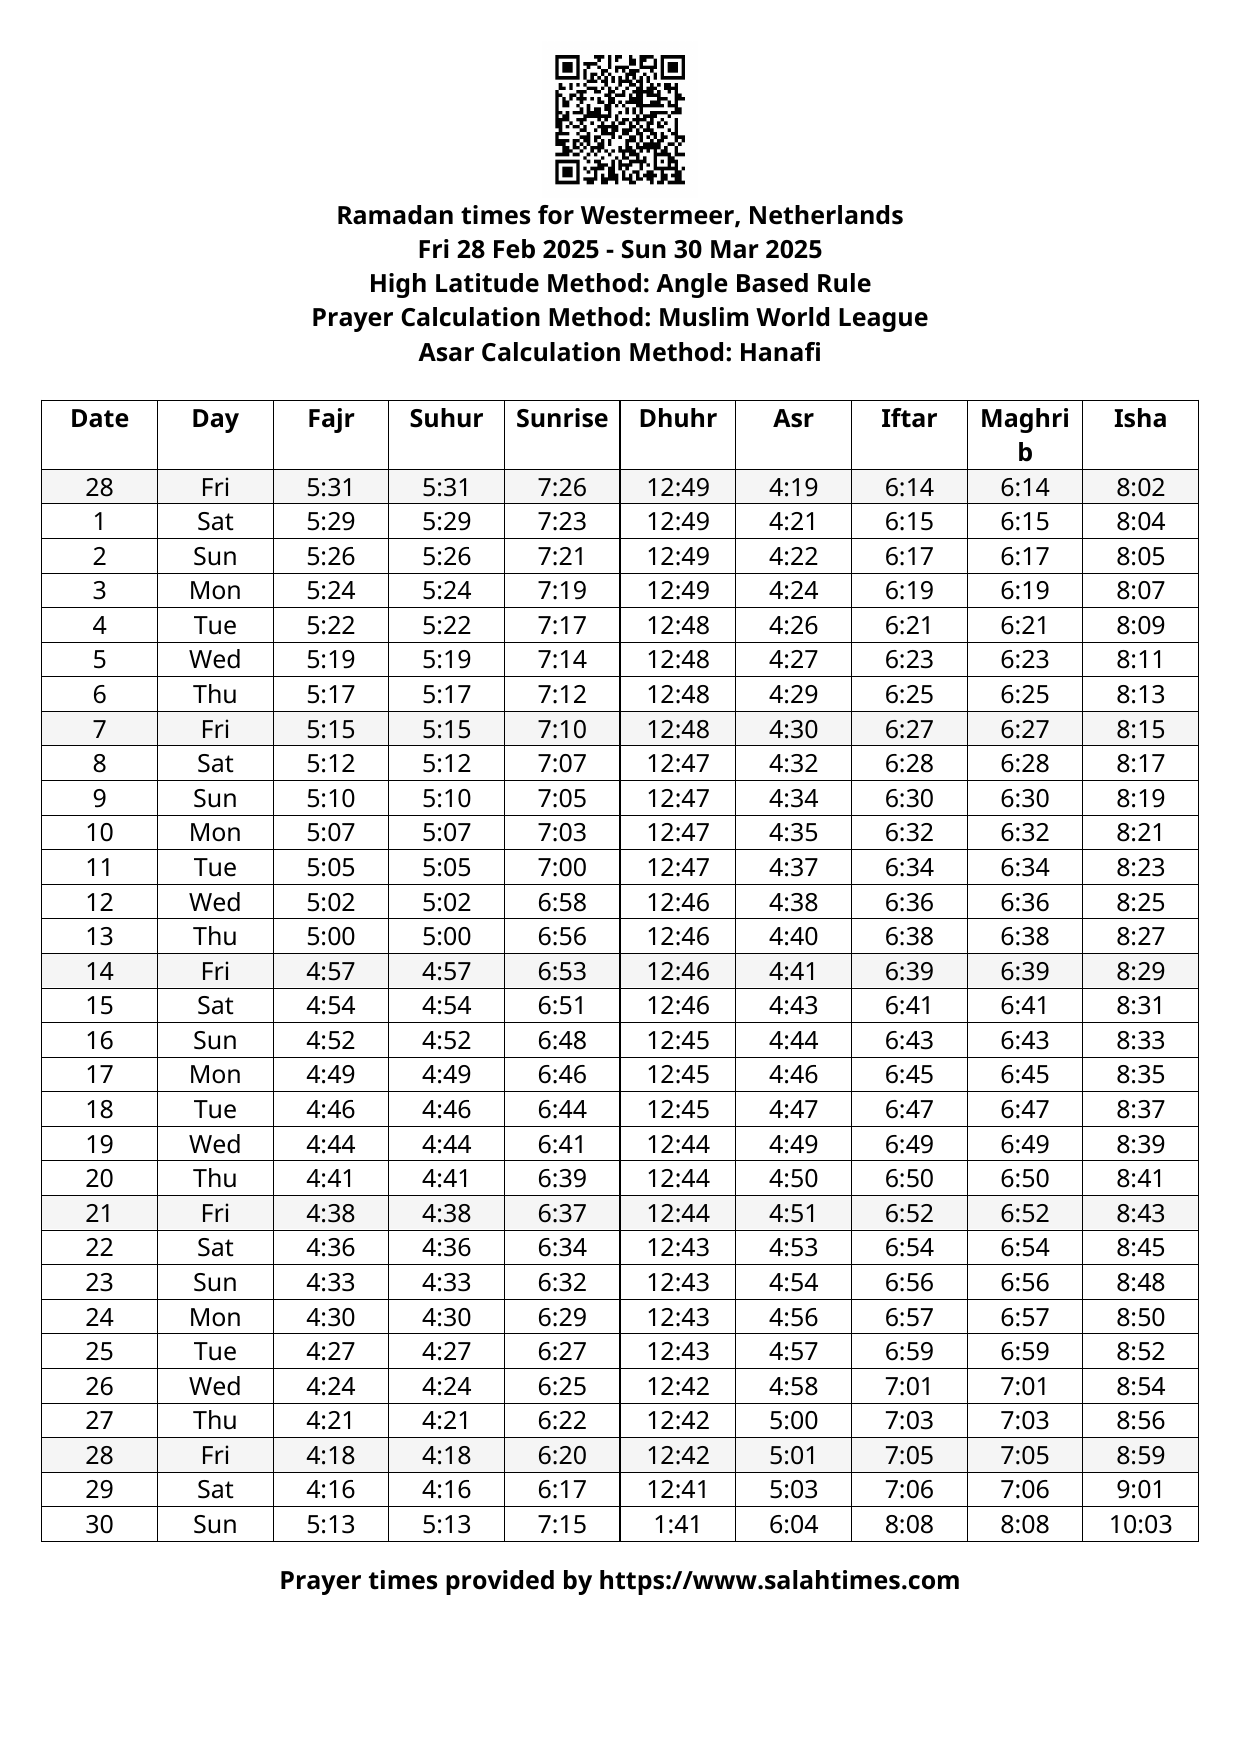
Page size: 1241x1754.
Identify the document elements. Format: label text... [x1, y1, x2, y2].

table_cell 6:34 [505, 1231, 619, 1264]
table_cell 7:03 [968, 1404, 1082, 1437]
table_cell 8:21 [1083, 816, 1198, 849]
table_cell 7:06 [968, 1473, 1082, 1506]
table_cell 28 [42, 470, 157, 503]
table_cell 12:48 [621, 712, 735, 745]
table_cell 6:17 [968, 539, 1082, 572]
table_cell 8:09 [1083, 608, 1198, 642]
table_cell 6:48 [505, 1023, 619, 1057]
table_header Day [158, 401, 273, 469]
table_cell 12 [42, 885, 157, 918]
table_cell 6:37 [505, 1196, 619, 1229]
table_cell Thu [158, 919, 273, 953]
table_cell 4:38 [389, 1196, 504, 1229]
table_cell 5:19 [274, 643, 388, 676]
table_cell 6:57 [852, 1300, 967, 1333]
table_cell 12:46 [621, 885, 735, 918]
table_cell 4:29 [736, 677, 851, 711]
table_cell 4:49 [736, 1127, 851, 1160]
table_cell 6:50 [852, 1161, 967, 1195]
table_cell 12:44 [621, 1196, 735, 1229]
table_cell 6:19 [968, 574, 1082, 607]
table_cell 4:41 [389, 1161, 504, 1195]
table_cell 4:18 [389, 1438, 504, 1472]
table_cell 7:10 [505, 712, 619, 745]
table_cell 6:25 [968, 677, 1082, 711]
table_header Date [42, 401, 157, 469]
table_cell 6:14 [852, 470, 967, 503]
table_header Suhur [389, 401, 504, 469]
table_cell Mon [158, 816, 273, 849]
table_cell 5:12 [274, 746, 388, 780]
table_cell Tue [158, 608, 273, 642]
table_cell 25 [42, 1334, 157, 1368]
table_cell 6:38 [968, 919, 1082, 953]
table_cell 24 [42, 1300, 157, 1333]
table_cell 4:21 [389, 1404, 504, 1437]
table_cell 5:00 [736, 1404, 851, 1437]
table_cell Mon [158, 574, 273, 607]
table_cell 12:47 [621, 781, 735, 814]
table_cell 4:30 [274, 1300, 388, 1333]
table_cell 6:23 [852, 643, 967, 676]
table_cell 6:49 [968, 1127, 1082, 1160]
table_cell 7:21 [505, 539, 619, 572]
table_cell 12:48 [621, 643, 735, 676]
table_cell 4:32 [736, 746, 851, 780]
table_cell 6:28 [852, 746, 967, 780]
table_cell Sun [158, 1023, 273, 1057]
table_cell 5:10 [274, 781, 388, 814]
table_cell 4:49 [389, 1058, 504, 1091]
table_cell 8:48 [1083, 1265, 1198, 1299]
table_cell 4:56 [736, 1300, 851, 1333]
table_header Iftar [852, 401, 967, 469]
table_cell 1:41 [621, 1507, 735, 1541]
table_cell 5:26 [389, 539, 504, 572]
table_cell 5:22 [389, 608, 504, 642]
table_cell 6:43 [852, 1023, 967, 1057]
table_cell 8:59 [1083, 1438, 1198, 1472]
table_cell 4:44 [389, 1127, 504, 1160]
table_cell Sun [158, 781, 273, 814]
table_cell 8:02 [1083, 470, 1198, 503]
table_cell 7:01 [852, 1369, 967, 1402]
table_cell 14 [42, 954, 157, 987]
table_cell 1 [42, 504, 157, 538]
table_cell 4:50 [736, 1161, 851, 1195]
table_cell 5:19 [389, 643, 504, 676]
table_cell 5:29 [274, 504, 388, 538]
table_cell Thu [158, 677, 273, 711]
table_cell 8:50 [1083, 1300, 1198, 1333]
table_cell 5:15 [389, 712, 504, 745]
table_cell 6:04 [736, 1507, 851, 1541]
table_cell 6:43 [968, 1023, 1082, 1057]
table_cell 6:49 [852, 1127, 967, 1160]
table_cell 5:15 [274, 712, 388, 745]
table_cell 4:44 [736, 1023, 851, 1057]
table_cell 7:07 [505, 746, 619, 780]
table_cell 6:36 [968, 885, 1082, 918]
table_cell 30 [42, 1507, 157, 1541]
table_header Maghrib [968, 401, 1082, 469]
table_cell 6:34 [852, 850, 967, 884]
table_cell 6:46 [505, 1058, 619, 1091]
table_cell 16 [42, 1023, 157, 1057]
table_cell 6:29 [505, 1300, 619, 1333]
table_cell 10 [42, 816, 157, 849]
table_cell 6:25 [505, 1369, 619, 1402]
table_cell 4:46 [274, 1092, 388, 1126]
table_cell 4:38 [274, 1196, 388, 1229]
table_cell 8:39 [1083, 1127, 1198, 1160]
table_cell 8:11 [1083, 643, 1198, 676]
table_cell Wed [158, 643, 273, 676]
table_cell 6:17 [505, 1473, 619, 1506]
table_cell 6:22 [505, 1404, 619, 1437]
table_cell 5 [42, 643, 157, 676]
table_cell 6:54 [968, 1231, 1082, 1264]
table_cell 7:01 [968, 1369, 1082, 1402]
table_cell 8:31 [1083, 989, 1198, 1022]
table_cell 27 [42, 1404, 157, 1437]
table_cell 4:24 [389, 1369, 504, 1402]
table_cell 4:21 [274, 1404, 388, 1437]
table_cell 4:30 [389, 1300, 504, 1333]
table_cell 22 [42, 1231, 157, 1264]
table_cell 6:15 [852, 504, 967, 538]
table_cell 8:37 [1083, 1092, 1198, 1126]
table_cell 6:45 [852, 1058, 967, 1091]
table_cell 8:35 [1083, 1058, 1198, 1091]
picture [542, 41, 699, 198]
table_cell 6:56 [852, 1265, 967, 1299]
table_cell 6:56 [505, 919, 619, 953]
text Ramadan times for Westermeer, Netherlands [42, 198, 1198, 232]
table_cell 6:20 [505, 1438, 619, 1472]
table_cell 6:50 [968, 1161, 1082, 1195]
table_cell 7:26 [505, 470, 619, 503]
table_cell Tue [158, 850, 273, 884]
table_cell 6:38 [852, 919, 967, 953]
table_cell 8:08 [852, 1507, 967, 1541]
table_cell 6:32 [505, 1265, 619, 1299]
table_cell Fri [158, 1196, 273, 1229]
table_cell Sat [158, 1473, 273, 1506]
table_cell 8:08 [968, 1507, 1082, 1541]
table_cell 29 [42, 1473, 157, 1506]
table_cell 4:44 [274, 1127, 388, 1160]
table_cell 6:32 [852, 816, 967, 849]
table_cell 4:16 [389, 1473, 504, 1506]
table_cell 8:17 [1083, 746, 1198, 780]
table_cell Wed [158, 1369, 273, 1402]
table_cell 4:57 [736, 1334, 851, 1368]
table_cell 4:43 [736, 989, 851, 1022]
table_cell 8:19 [1083, 781, 1198, 814]
table_cell 5:29 [389, 504, 504, 538]
table_cell 10:03 [1083, 1507, 1198, 1541]
table_cell 4:41 [274, 1161, 388, 1195]
text Fri 28 Feb 2025 - Sun 30 Mar 2025 [42, 232, 1198, 266]
table_cell 5:17 [389, 677, 504, 711]
table_cell 4 [42, 608, 157, 642]
table_cell 4:53 [736, 1231, 851, 1264]
table_cell 6:51 [505, 989, 619, 1022]
table_header Sunrise [505, 401, 619, 469]
table_cell 6:59 [852, 1334, 967, 1368]
table_cell 12:47 [621, 816, 735, 849]
table_header Fajr [274, 401, 388, 469]
table_cell 3 [42, 574, 157, 607]
table_cell 9:01 [1083, 1473, 1198, 1506]
table_cell 4:40 [736, 919, 851, 953]
table_cell 4:46 [389, 1092, 504, 1126]
table_cell 7:05 [852, 1438, 967, 1472]
table_cell 5:24 [389, 574, 504, 607]
text Prayer times provided by https://www.salahtimes.com [42, 1563, 1198, 1597]
text Prayer Calculation Method: Muslim World League [42, 300, 1198, 334]
table_cell 7:03 [505, 816, 619, 849]
table_cell 6:28 [968, 746, 1082, 780]
table_cell 4:37 [736, 850, 851, 884]
table_cell 6:39 [968, 954, 1082, 987]
table_cell 6:17 [852, 539, 967, 572]
table_cell 5:00 [389, 919, 504, 953]
table_cell 5:05 [389, 850, 504, 884]
table_cell 4:36 [274, 1231, 388, 1264]
table_cell 4:24 [274, 1369, 388, 1402]
table_cell 6:56 [968, 1265, 1082, 1299]
table_cell 4:27 [736, 643, 851, 676]
table_cell Sat [158, 746, 273, 780]
table_cell Fri [158, 712, 273, 745]
table_cell 8:29 [1083, 954, 1198, 987]
table_cell Fri [158, 470, 273, 503]
table_cell Mon [158, 1058, 273, 1091]
table_cell 5:12 [389, 746, 504, 780]
table_cell 6:25 [852, 677, 967, 711]
table_cell Sun [158, 1265, 273, 1299]
table_cell 5:03 [736, 1473, 851, 1506]
table_cell 5:31 [389, 470, 504, 503]
table_cell 7:06 [852, 1473, 967, 1506]
table_cell 5:24 [274, 574, 388, 607]
table_cell 12:44 [621, 1161, 735, 1195]
text High Latitude Method: Angle Based Rule [42, 266, 1198, 300]
table_cell 6:59 [968, 1334, 1082, 1368]
table_cell 8:45 [1083, 1231, 1198, 1264]
table_cell 4:47 [736, 1092, 851, 1126]
table_cell 6:39 [852, 954, 967, 987]
table_cell 4:21 [736, 504, 851, 538]
table_cell 4:51 [736, 1196, 851, 1229]
table_cell 12:45 [621, 1092, 735, 1126]
table_cell 4:19 [736, 470, 851, 503]
table_cell 8:23 [1083, 850, 1198, 884]
table_cell 2 [42, 539, 157, 572]
table_cell 4:26 [736, 608, 851, 642]
table_cell 9 [42, 781, 157, 814]
table_cell 5:31 [274, 470, 388, 503]
table_cell 12:42 [621, 1369, 735, 1402]
table_cell 4:46 [736, 1058, 851, 1091]
table_header Asr [736, 401, 851, 469]
table_cell Sun [158, 1507, 273, 1541]
table_cell 23 [42, 1265, 157, 1299]
table_cell Wed [158, 885, 273, 918]
table_cell 4:36 [389, 1231, 504, 1264]
table_cell 12:48 [621, 608, 735, 642]
table_cell 7:05 [505, 781, 619, 814]
table_cell 4:54 [736, 1265, 851, 1299]
table_cell 12:45 [621, 1058, 735, 1091]
table_cell 5:00 [274, 919, 388, 953]
table_cell Thu [158, 1161, 273, 1195]
table_cell 6:52 [852, 1196, 967, 1229]
table_cell 6:41 [852, 989, 967, 1022]
table_cell Thu [158, 1404, 273, 1437]
table_cell 5:13 [389, 1507, 504, 1541]
table_cell Tue [158, 1334, 273, 1368]
table_cell Wed [158, 1127, 273, 1160]
table_cell 18 [42, 1092, 157, 1126]
table_cell 4:33 [389, 1265, 504, 1299]
table_cell 6:27 [968, 712, 1082, 745]
table_cell 7:03 [852, 1404, 967, 1437]
table_cell 7 [42, 712, 157, 745]
table_cell 11 [42, 850, 157, 884]
table_cell 7:12 [505, 677, 619, 711]
table_cell 7:17 [505, 608, 619, 642]
table_cell Sat [158, 989, 273, 1022]
table_cell 5:13 [274, 1507, 388, 1541]
table_cell 5:07 [389, 816, 504, 849]
table_cell 7:05 [968, 1438, 1082, 1472]
table_cell 6:39 [505, 1161, 619, 1195]
table_cell 8:41 [1083, 1161, 1198, 1195]
table_cell 5:07 [274, 816, 388, 849]
table_cell 6:19 [852, 574, 967, 607]
table_cell 12:47 [621, 850, 735, 884]
text Asar Calculation Method: Hanafi [42, 334, 1198, 368]
table_cell 6:53 [505, 954, 619, 987]
table_cell 4:34 [736, 781, 851, 814]
table_cell 7:19 [505, 574, 619, 607]
table_cell 5:02 [274, 885, 388, 918]
table_cell 12:43 [621, 1265, 735, 1299]
table_cell 8:33 [1083, 1023, 1198, 1057]
table_cell 4:52 [389, 1023, 504, 1057]
table_cell 8:52 [1083, 1334, 1198, 1368]
table_cell 4:38 [736, 885, 851, 918]
table_cell 7:15 [505, 1507, 619, 1541]
table_cell 12:43 [621, 1300, 735, 1333]
table_cell 4:58 [736, 1369, 851, 1402]
table_cell 5:01 [736, 1438, 851, 1472]
table_cell 4:57 [274, 954, 388, 987]
table_cell 21 [42, 1196, 157, 1229]
table_cell 5:26 [274, 539, 388, 572]
table_cell 8:04 [1083, 504, 1198, 538]
table_cell Sat [158, 1231, 273, 1264]
table_cell 4:52 [274, 1023, 388, 1057]
table_cell 6:15 [968, 504, 1082, 538]
table_cell 6:14 [968, 470, 1082, 503]
table_cell 6:23 [968, 643, 1082, 676]
table_cell 12:46 [621, 954, 735, 987]
table_cell Fri [158, 954, 273, 987]
table_cell 4:24 [736, 574, 851, 607]
table_cell 5:02 [389, 885, 504, 918]
table_cell 26 [42, 1369, 157, 1402]
table_cell 12:46 [621, 989, 735, 1022]
table_cell 8 [42, 746, 157, 780]
table_cell 8:15 [1083, 712, 1198, 745]
table_cell 17 [42, 1058, 157, 1091]
table_cell 6:45 [968, 1058, 1082, 1091]
table_cell Tue [158, 1092, 273, 1126]
table_cell 6:41 [505, 1127, 619, 1160]
table_cell 12:46 [621, 919, 735, 953]
table_cell 15 [42, 989, 157, 1022]
table_cell 4:22 [736, 539, 851, 572]
table_cell 4:41 [736, 954, 851, 987]
table_cell 12:49 [621, 504, 735, 538]
table_cell Sat [158, 504, 273, 538]
table_cell 12:41 [621, 1473, 735, 1506]
table_cell 6:27 [852, 712, 967, 745]
table_header Isha [1083, 401, 1198, 469]
table_cell Sun [158, 539, 273, 572]
table_cell 6:44 [505, 1092, 619, 1126]
table_cell 12:43 [621, 1231, 735, 1264]
table_cell 4:54 [389, 989, 504, 1022]
table_cell 6:47 [968, 1092, 1082, 1126]
table_cell 8:07 [1083, 574, 1198, 607]
table_cell 12:45 [621, 1023, 735, 1057]
table_cell 12:49 [621, 539, 735, 572]
table_cell 4:30 [736, 712, 851, 745]
table_cell 13 [42, 919, 157, 953]
table_cell 4:27 [274, 1334, 388, 1368]
table_cell 4:18 [274, 1438, 388, 1472]
table_cell 8:54 [1083, 1369, 1198, 1402]
table_cell 6:54 [852, 1231, 967, 1264]
table_cell 7:14 [505, 643, 619, 676]
table_cell 4:33 [274, 1265, 388, 1299]
table_cell 8:05 [1083, 539, 1198, 572]
table_cell 6:21 [968, 608, 1082, 642]
table_cell 20 [42, 1161, 157, 1195]
table_cell 12:42 [621, 1404, 735, 1437]
table_cell 6:41 [968, 989, 1082, 1022]
table_cell 8:56 [1083, 1404, 1198, 1437]
table_cell 6:57 [968, 1300, 1082, 1333]
table_cell Fri [158, 1438, 273, 1472]
table_cell 12:48 [621, 677, 735, 711]
table_cell 6:32 [968, 816, 1082, 849]
table_cell 5:05 [274, 850, 388, 884]
table_cell 12:42 [621, 1438, 735, 1472]
table_cell 7:00 [505, 850, 619, 884]
table_cell 8:25 [1083, 885, 1198, 918]
table_cell 6:27 [505, 1334, 619, 1368]
table_cell 12:44 [621, 1127, 735, 1160]
table_cell 6:52 [968, 1196, 1082, 1229]
table_cell 12:49 [621, 470, 735, 503]
table_cell 8:13 [1083, 677, 1198, 711]
table_cell 5:17 [274, 677, 388, 711]
table_cell 4:16 [274, 1473, 388, 1506]
table_cell 6:30 [968, 781, 1082, 814]
table_cell 8:43 [1083, 1196, 1198, 1229]
table_cell 8:27 [1083, 919, 1198, 953]
table_cell 19 [42, 1127, 157, 1160]
table_cell 4:57 [389, 954, 504, 987]
table_cell 6:34 [968, 850, 1082, 884]
table_cell 4:54 [274, 989, 388, 1022]
table_cell 6:21 [852, 608, 967, 642]
table_cell 28 [42, 1438, 157, 1472]
table_cell 4:27 [389, 1334, 504, 1368]
table_cell 6:47 [852, 1092, 967, 1126]
table_cell 6:58 [505, 885, 619, 918]
table_cell 6:30 [852, 781, 967, 814]
table_cell 4:49 [274, 1058, 388, 1091]
table_cell Mon [158, 1300, 273, 1333]
table_cell 12:47 [621, 746, 735, 780]
table_cell 12:43 [621, 1334, 735, 1368]
table_cell 6 [42, 677, 157, 711]
table_cell 5:10 [389, 781, 504, 814]
table_cell 12:49 [621, 574, 735, 607]
table_cell 6:36 [852, 885, 967, 918]
table_header Dhuhr [621, 401, 735, 469]
table_cell 5:22 [274, 608, 388, 642]
table_cell 4:35 [736, 816, 851, 849]
table_cell 7:23 [505, 504, 619, 538]
